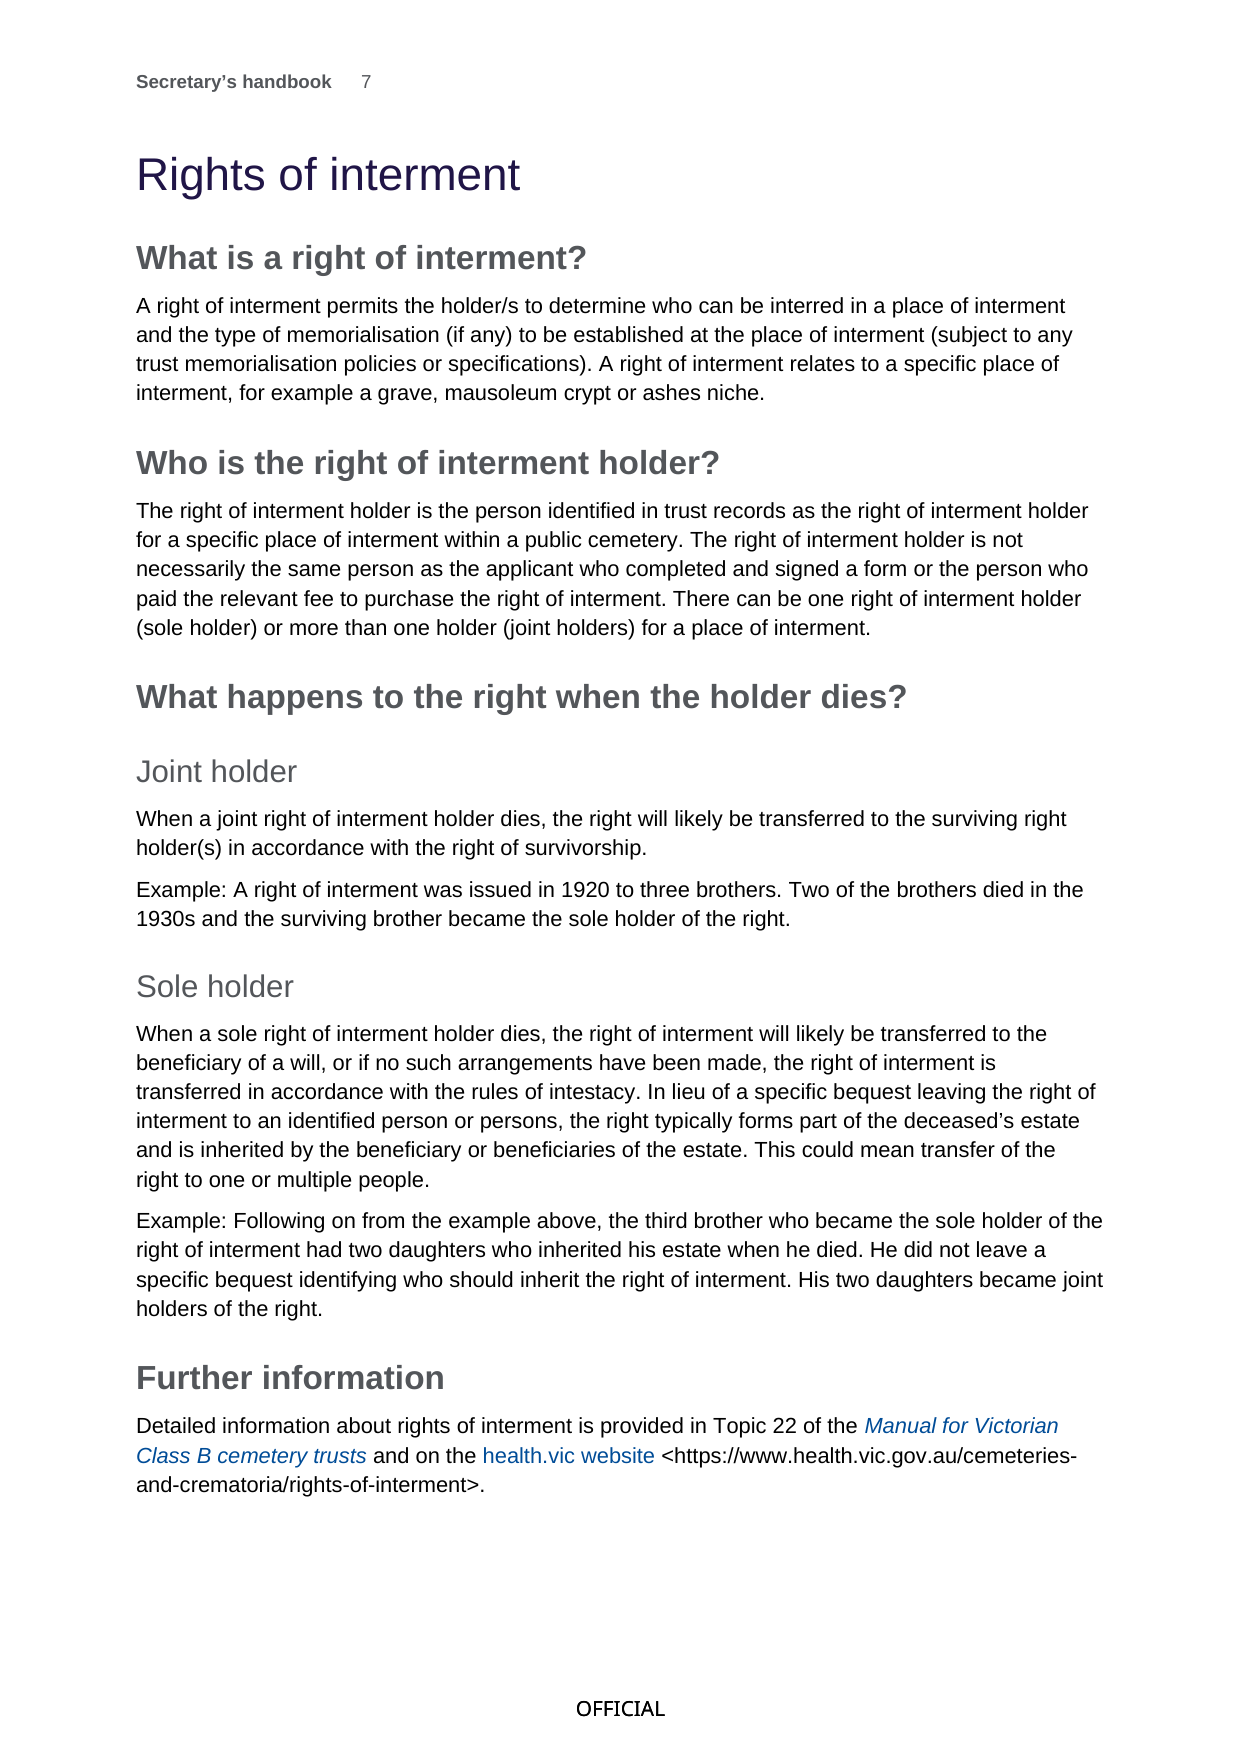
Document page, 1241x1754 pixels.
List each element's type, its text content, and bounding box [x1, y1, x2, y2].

text When a sole right of interment holder dies, the right of interment will likely be transferred to the beneficiary of a will, or if no such arrangements have been made, the right of interment is transferred in accordance with the rules of intestacy. In lieu of a specific bequest leaving the right of interment to an identified person or persons, the right typically forms part of the deceased’s estate and is inherited by the beneficiary or beneficiaries of the estate. This could mean transfer of the right to one or multiple people. [136, 1017, 1104, 1192]
subtitle What happens to the right when the holder dies? [136, 677, 1104, 716]
text Example: A right of interment was issued in 1920 to three brothers. Two of the brothers died in the 1930s and the surviving brother became the sole holder of the right. [136, 872, 1104, 931]
text When a joint right of interment holder dies, the right will likely be transferred to the surviving right holder(s) in accordance with the right of survivorship. [136, 802, 1104, 860]
text Example: Following on from the example above, the third brother who became the sole holder of the right of interment had two daughters who inherited his estate when he died. He did not leave a specific bequest identifying who should inherit the right of interment. His two daughters became joint holders of the right. [136, 1204, 1104, 1321]
subtitle Further information [136, 1358, 1104, 1397]
subtitle Who is the right of interment holder? [136, 443, 1104, 481]
subtitle What is a right of interment? [136, 238, 1104, 276]
text The right of interment holder is the person identified in trust records as the right of interment holder for a specific place of interment within a public cemetery. The right of interment holder is not necessarily the same person as the applicant who completed and signed a form or the person who paid the relevant fee to purchase the right of interment. There can be one right of interment holder (sole holder) or more than one holder (joint holders) for a place of interment. [136, 494, 1104, 640]
text A right of interment permits the holder/s to determine who can be interred in a place of interment and the type of memorialisation (if any) to be established at the place of interment (subject to any trust memorialisation policies or specifications). A right of interment relates to a specific place of interment, for example a grave, mausoleum crypt or ashes niche. [136, 289, 1104, 406]
text Detailed information about rights of interment is provided in Topic 22 of the Manual for Victorian Class B cemetery trusts and on the health.vic website <https://www.health.vic.gov.au/cemeteries-and-crematoria/rights-of-interment>. [136, 1409, 1104, 1497]
subtitle Sole holder [136, 968, 1104, 1004]
subtitle Rights of interment [136, 148, 1104, 200]
subtitle Joint holder [136, 753, 1104, 789]
